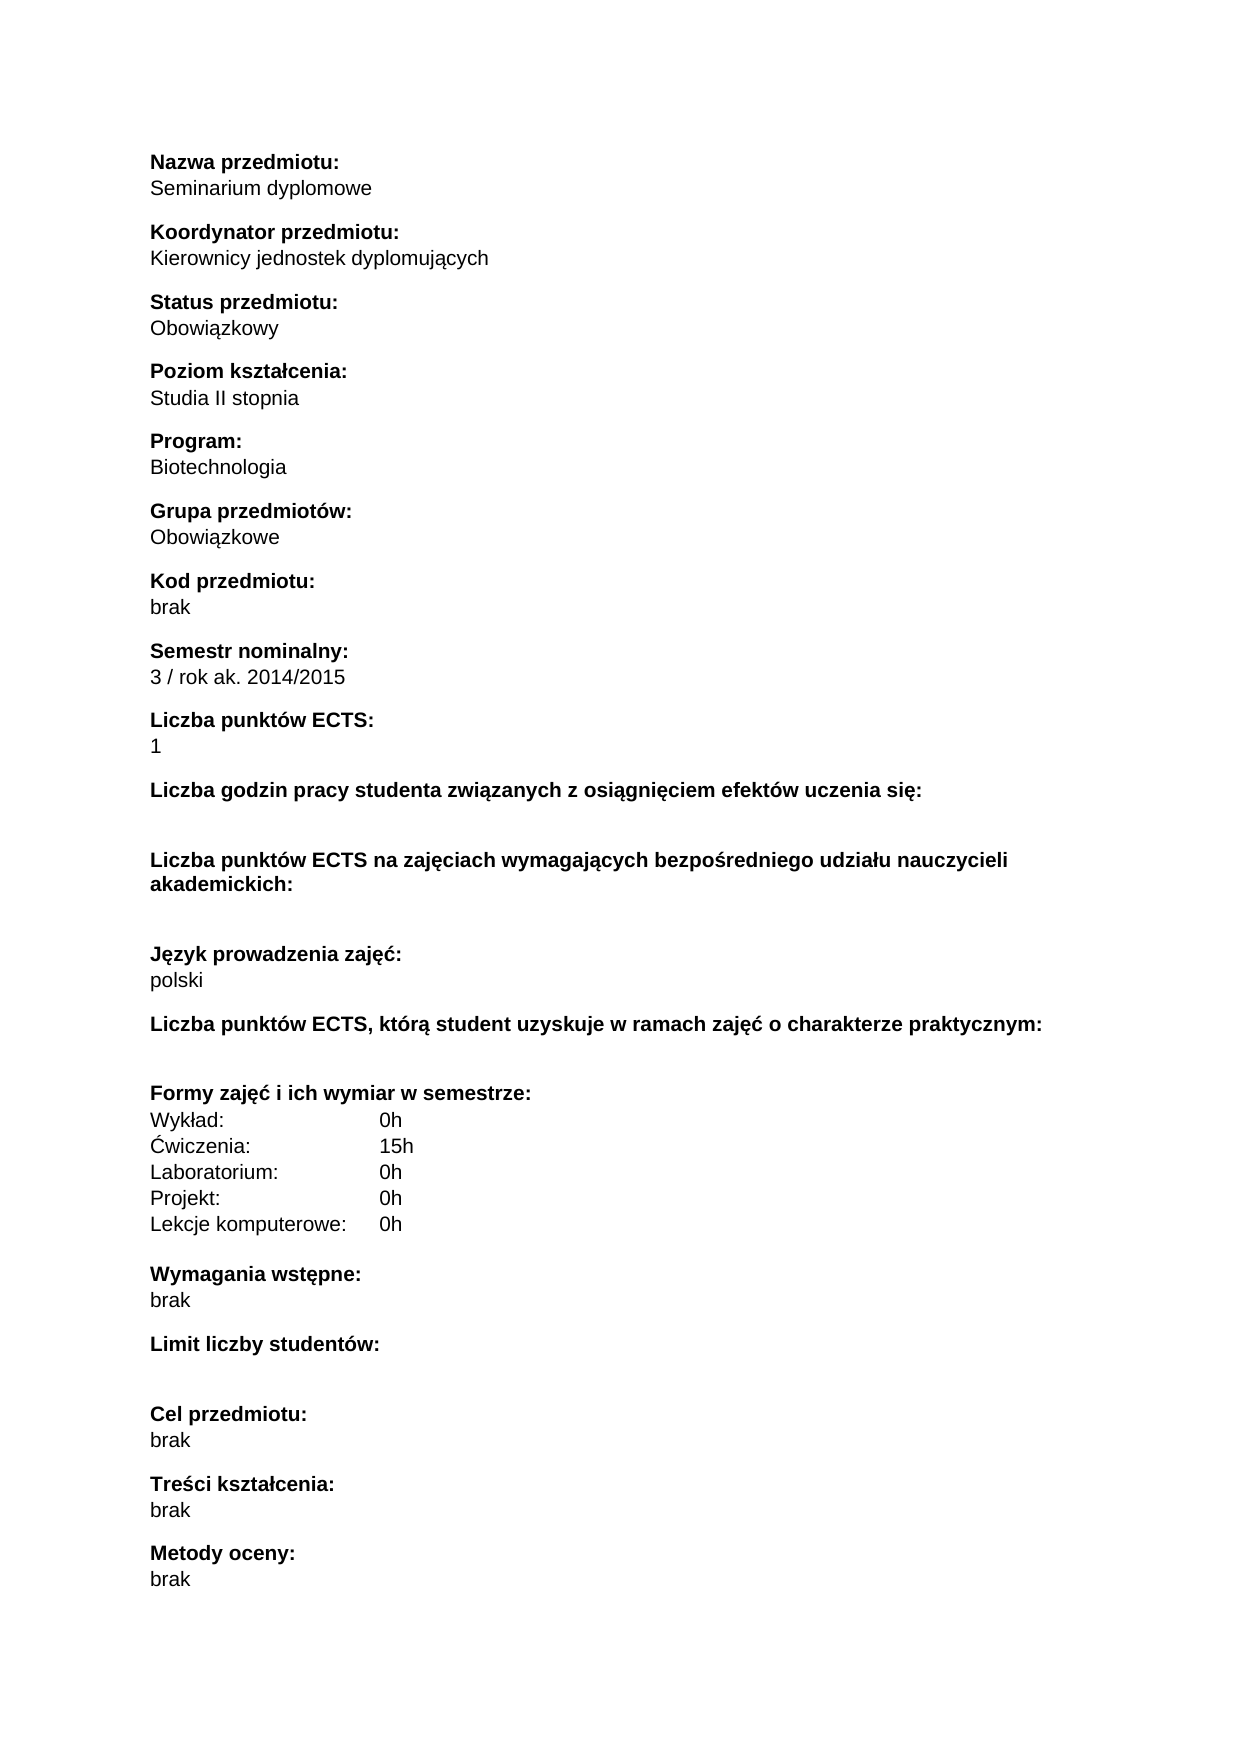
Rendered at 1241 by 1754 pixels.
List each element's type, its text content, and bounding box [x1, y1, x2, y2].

text Kierownicy jednostek dyplomujących [150, 246, 1090, 270]
text Status przedmiotu: [150, 289, 1090, 313]
text Seminarium dyplomowe [150, 176, 1090, 200]
table_cell Laboratorium: [140, 1160, 367, 1184]
table_header Wykład: [140, 1108, 367, 1132]
text Nazwa przedmiotu: [150, 150, 1090, 174]
table_cell 15h [369, 1132, 597, 1158]
text Formy zajęć i ich wymiar w semestrze: [150, 1081, 1090, 1105]
text Biotechnologia [150, 455, 1090, 479]
text Treści kształcenia: [150, 1471, 1090, 1495]
text Koordynator przedmiotu: [150, 220, 1090, 244]
table_cell 0h [369, 1210, 597, 1236]
text Metody oceny: [150, 1541, 1090, 1565]
text Poziom kształcenia: [150, 359, 1090, 383]
text Cel przedmiotu: [150, 1402, 1090, 1426]
text Obowiązkowy [150, 316, 1090, 339]
text Liczba punktów ECTS, którą student uzyskuje w ramach zajęć o charakterze praktycznym: [150, 1011, 1090, 1035]
text Kod przedmiotu: [150, 569, 1090, 593]
text brak [150, 1567, 1090, 1591]
text Obowiązkowe [150, 525, 1090, 549]
text Język prowadzenia zajęć: [150, 942, 1090, 966]
text Liczba godzin pracy studenta związanych z osiągnięciem efektów uczenia się: [150, 778, 1090, 802]
table_cell 0h [369, 1184, 597, 1210]
table_cell 0h [369, 1158, 597, 1184]
text Program: [150, 429, 1090, 453]
text Wymagania wstępne: [150, 1262, 1090, 1286]
text Limit liczby studentów: [150, 1332, 1090, 1356]
text brak [150, 1497, 1090, 1521]
table_cell Projekt: [140, 1186, 367, 1210]
text brak [150, 1428, 1090, 1452]
text 1 [150, 734, 1090, 758]
text 3 / rok ak. 2014/2015 [150, 664, 1090, 688]
text Liczba punktów ECTS na zajęciach wymagających bezpośredniego udziału nauczycieli akademickich: [150, 848, 1090, 896]
text brak [150, 1288, 1090, 1312]
text Studia II stopnia [150, 385, 1090, 409]
text Liczba punktów ECTS: [150, 708, 1090, 732]
table_header 0h [369, 1108, 597, 1132]
text Grupa przedmiotów: [150, 499, 1090, 523]
table_cell Lekcje komputerowe: [140, 1212, 367, 1236]
text Semestr nominalny: [150, 638, 1090, 662]
table_cell Ćwiczenia: [140, 1134, 367, 1158]
text brak [150, 595, 1090, 619]
text polski [150, 968, 1090, 992]
